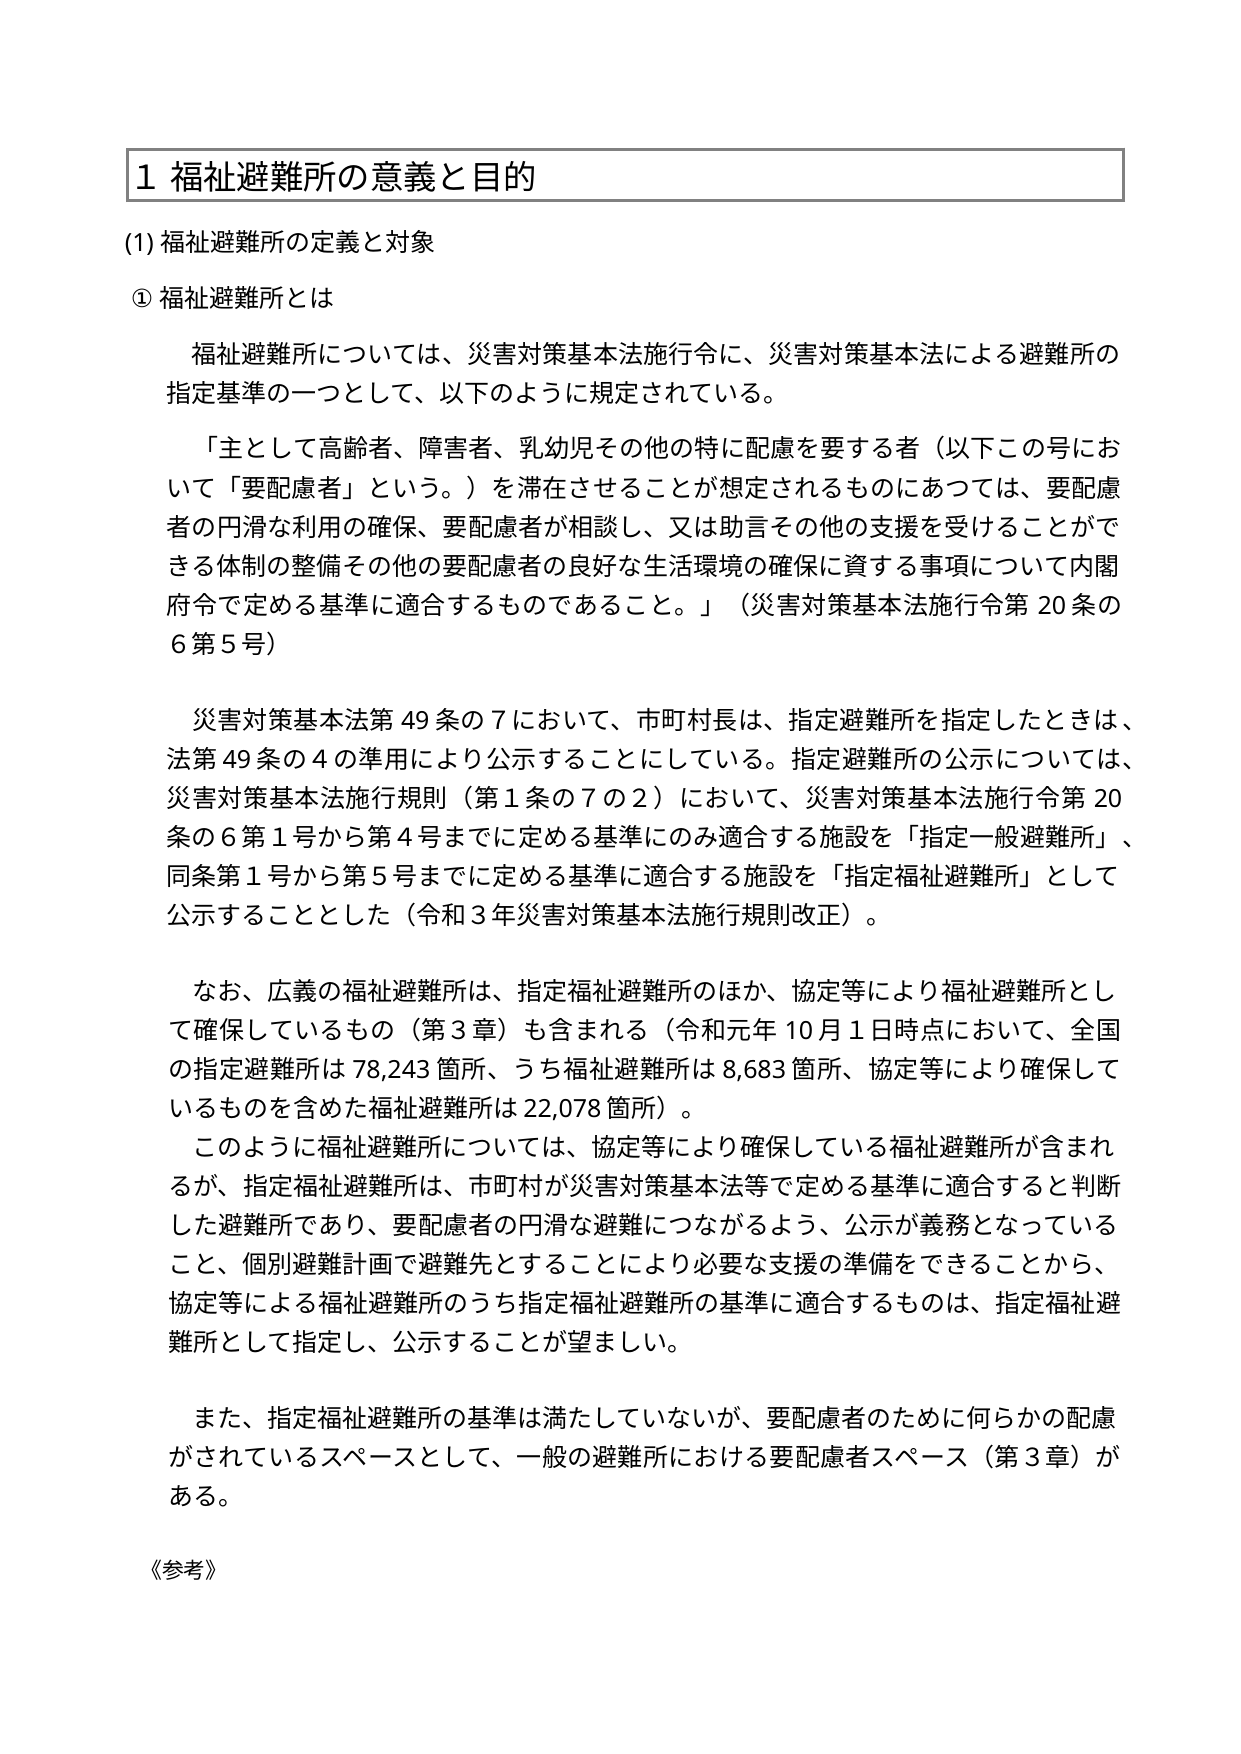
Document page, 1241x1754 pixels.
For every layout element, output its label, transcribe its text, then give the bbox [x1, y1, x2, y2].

subtitle １ 福祉避難所の意義と目的 [129, 151, 1122, 199]
text 「主として高齢者、障害者、乳幼児その他の特に配慮を要する者（以下この号において「要配慮者」という。）を滞在させることが想定されるものにあつては、要配慮者の円滑な利用の確保、要配慮者が相談し、又は助言その他の支援を受けることができる体制の整備その他の要配慮者の良好な生活環境の確保に資する事項について内閣府令で定める基準に適合するものであること。」（災害対策基本法施行令第20条の６第５号） [167, 429, 1122, 661]
text (1) 福祉避難所の定義と対象 [118, 223, 1122, 259]
text 福祉避難所については、災害対策基本法施行令に、災害対策基本法による避難所の指定基準の一つとして、以下のように規定されている。 [166, 334, 1122, 409]
text ① 福祉避難所とは [118, 278, 1122, 315]
